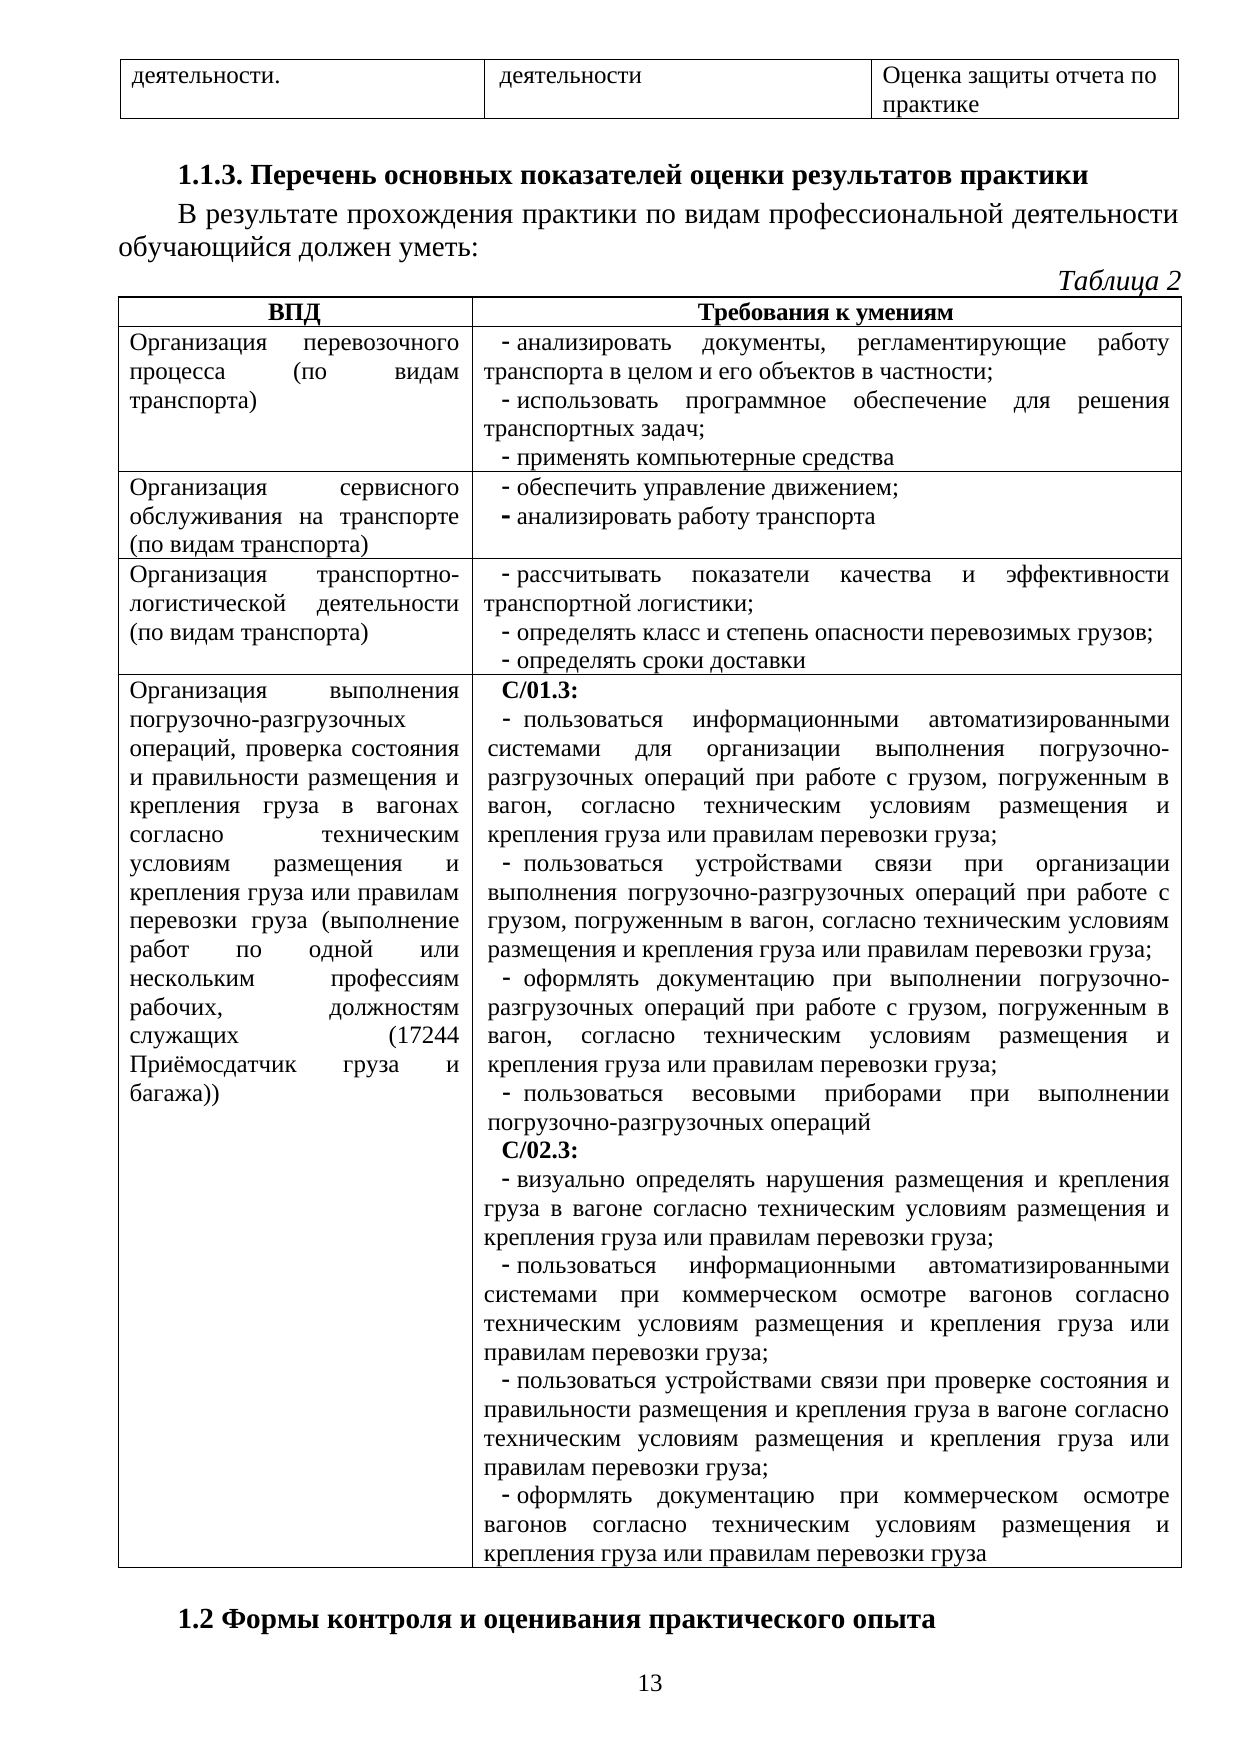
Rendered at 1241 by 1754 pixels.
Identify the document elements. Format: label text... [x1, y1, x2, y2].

text Таблица 2 [193, 263, 1181, 296]
text 1.1.3. Перечень основных показателей оценки результатов практики [118, 157, 1181, 191]
table_cell Организация перевозочного процесса (по видам транспорта) [119, 327, 472, 471]
table_header ВПД [119, 298, 472, 326]
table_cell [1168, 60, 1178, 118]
text В результате прохождения практики по видам профессиональной деятельности обучающийся должен уметь: [118, 196, 1179, 263]
table_cell анализировать документы, регламентирующие работу транспорта в целом и его объектов в частности; использовать программное обеспечение для решения транспортных задач; применять компьютерные средства [473, 327, 1181, 471]
table_header Требования к умениям [473, 298, 1181, 326]
table_cell C/01.3: пользоваться информационными автоматизированными системами для организации выполнения погрузочно-разгрузочных операций при работе с грузом, погруженным в вагон, согласно техническим условиям размещения и крепления груза или правилам перевозки груза; пользоваться устройствами связи при организации выполнения погрузочно-разгрузочных операций при работе с грузом, погруженным в вагон, согласно техническим условиям размещения и крепления груза или правилам перевозки груза; оформлять документацию при выполнении погрузочно-разгрузочных операций при работе с грузом, погруженным в вагон, согласно техническим условиям размещения и крепления груза или правилам перевозки груза; пользоваться весовыми приборами при выполнении погрузочно-разгрузочных операций C/02.3: визуально определять нарушения размещения и крепления груза в вагоне согласно техническим условиям размещения и крепления груза или правилам перевозки груза; пользоваться информационными автоматизированными системами при коммерческом осмотре вагонов согласно техническим условиям размещения и крепления груза или правилам перевозки груза; пользоваться устройствами связи при проверке состояния и правильности размещения и крепления груза в вагоне согласно техническим условиям размещения и крепления груза или правилам перевозки груза; оформлять документацию при коммерческом осмотре вагонов согласно техническим условиям размещения и крепления груза или правилам перевозки груза [473, 675, 1181, 1567]
table_cell обеспечить управление движением; анализировать работу транспорта [473, 472, 1181, 558]
text 1.2 Формы контроля и оценивания практического опыта [118, 1601, 1181, 1635]
table_cell Организация выполнения погрузочно-разгрузочных операций, проверка состояния и правильности размещения и крепления груза в вагонах согласно техническим условиям размещения и крепления груза или правилам перевозки груза (выполнение работ по одной или нескольким профессиям рабочих, должностям служащих (17244 Приёмосдатчик груза и багажа)) [119, 675, 472, 1567]
table_cell рациональность использования инновационных технологий в профессиональной деятельности компетентность в своей области деятельности [485, 60, 871, 118]
table_cell рассчитывать показатели качества и эффективности транспортной логистики; определять класс и степень опасности перевозимых грузов; определять сроки доставки [473, 559, 1181, 674]
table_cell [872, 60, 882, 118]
table_cell Организация сервисного обслуживания на транспорте (по видам транспорта) [119, 472, 472, 558]
table_cell Организация транспортно-логистической деятельности (по видам транспорта) [119, 559, 472, 674]
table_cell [121, 60, 484, 118]
